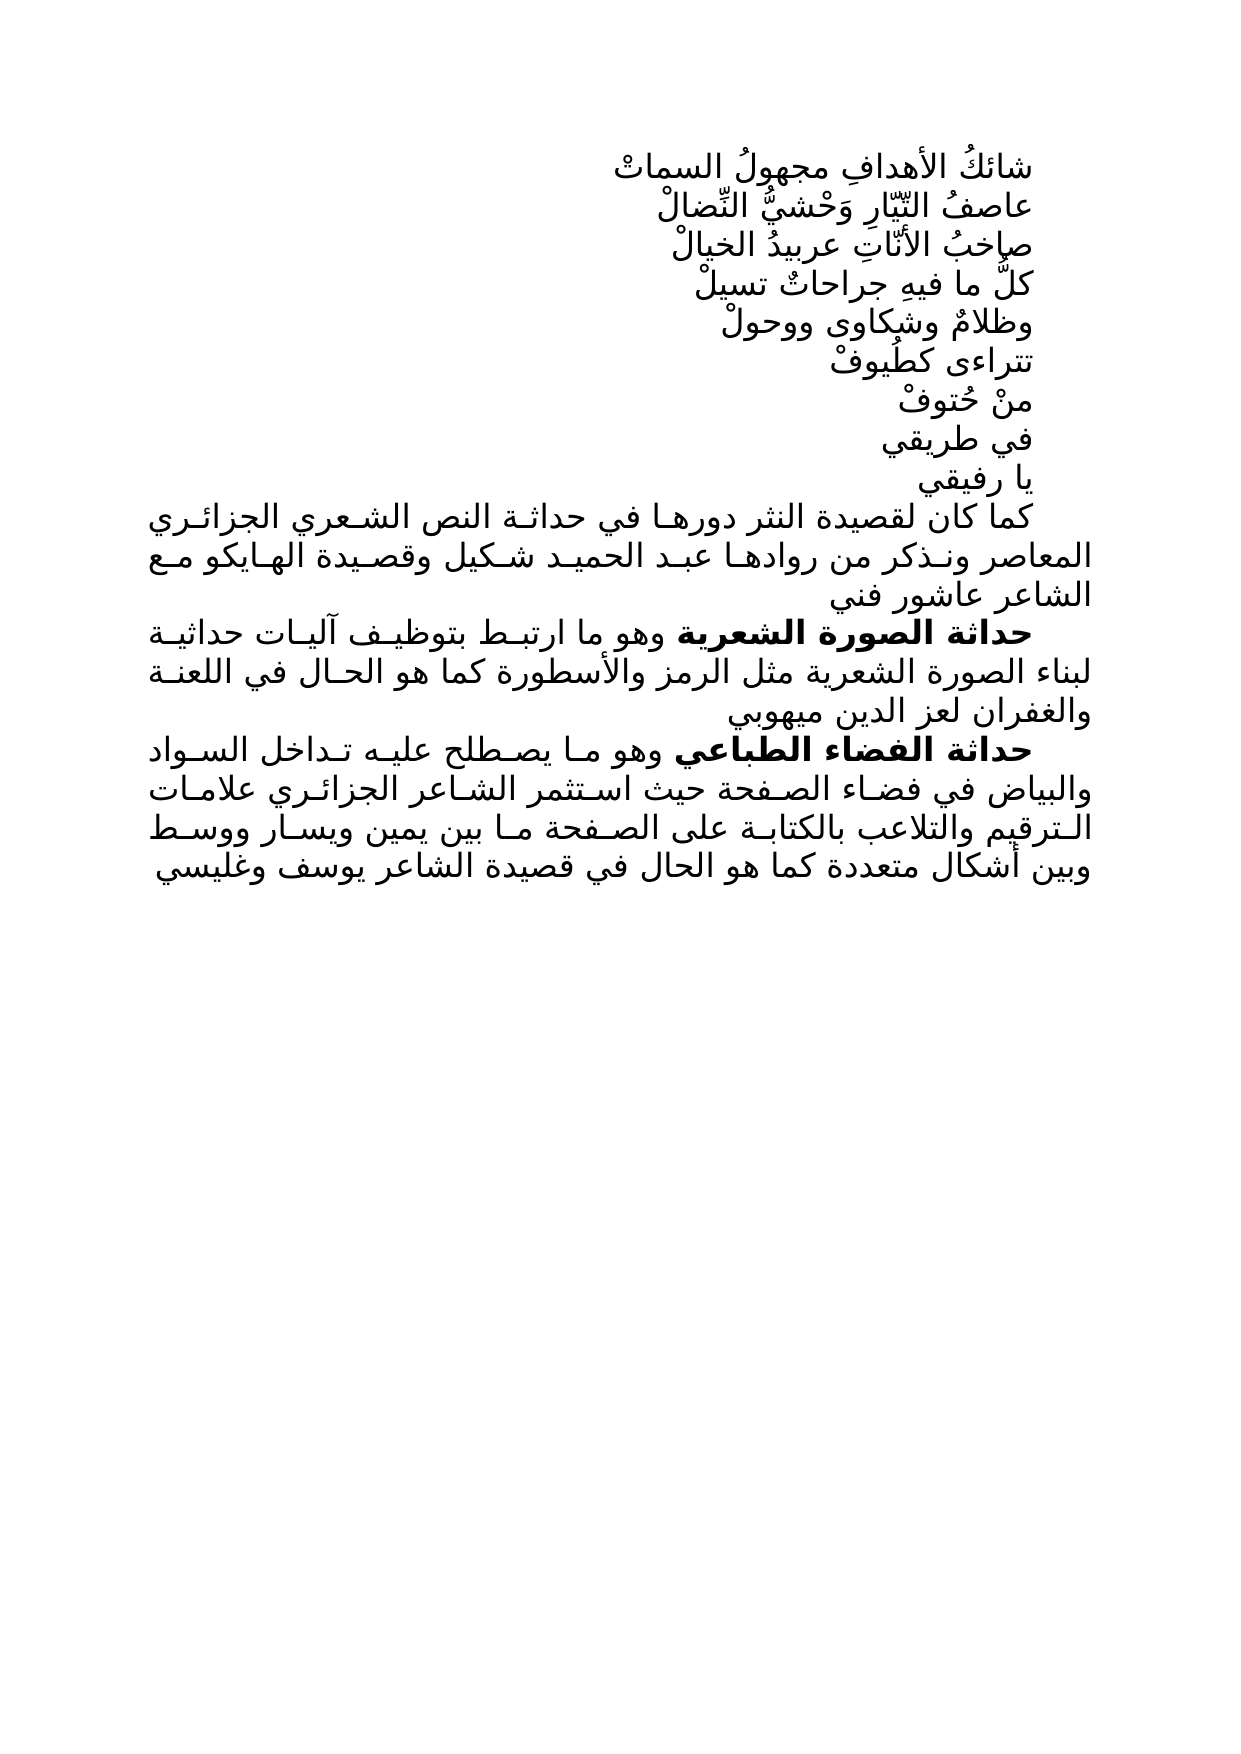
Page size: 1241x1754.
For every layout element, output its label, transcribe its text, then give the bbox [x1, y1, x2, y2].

text يا رفيقي [148, 458, 1093, 497]
text كما كان لقصيدة النثر دورها في حداثة النص الشعري الجزائري المعاصر ونذكر من روادها عبد الحميد شكيل وقصيدة الهايكو مع الشاعر عاشور فني [148, 497, 1093, 614]
text في طريقي [148, 419, 1093, 458]
text شائكُ الأهدافِ مجهولُ السماتْ [148, 148, 1093, 186]
text تتراءى كطُيوفْ [148, 342, 1093, 381]
text صاخبُ الأنّاتِ عربيدُ الخيالْ [148, 225, 1093, 264]
text كلُّ ما فيهِ جراحاتٌ تسيلْ [148, 264, 1093, 303]
text وظلامٌ وشكاوى ووحولْ [148, 303, 1093, 342]
text حداثة الفضاء الطباعي وهو ما يصطلح عليه تداخل السواد والبياض في فضاء الصفحة حيث استثمر الشاعر الجزائري علامات الترقيم والتلاعب بالكتابة على الصفحة ما بين يمين ويسار ووسط وبين أشكال متعددة كما هو الحال في قصيدة الشاعر يوسف وغليسي [148, 730, 1093, 886]
text حداثة الصورة الشعرية وهو ما ارتبط بتوظيف آليات حداثية لبناء الصورة الشعرية مثل الرمز والأسطورة كما هو الحال في اللعنة والغفران لعز الدين ميهوبي [148, 614, 1093, 730]
text عاصفُ التّيّارِ وَحْشيُّ النِّضالْ [148, 186, 1093, 225]
text منْ حُتوفْ [148, 381, 1093, 419]
